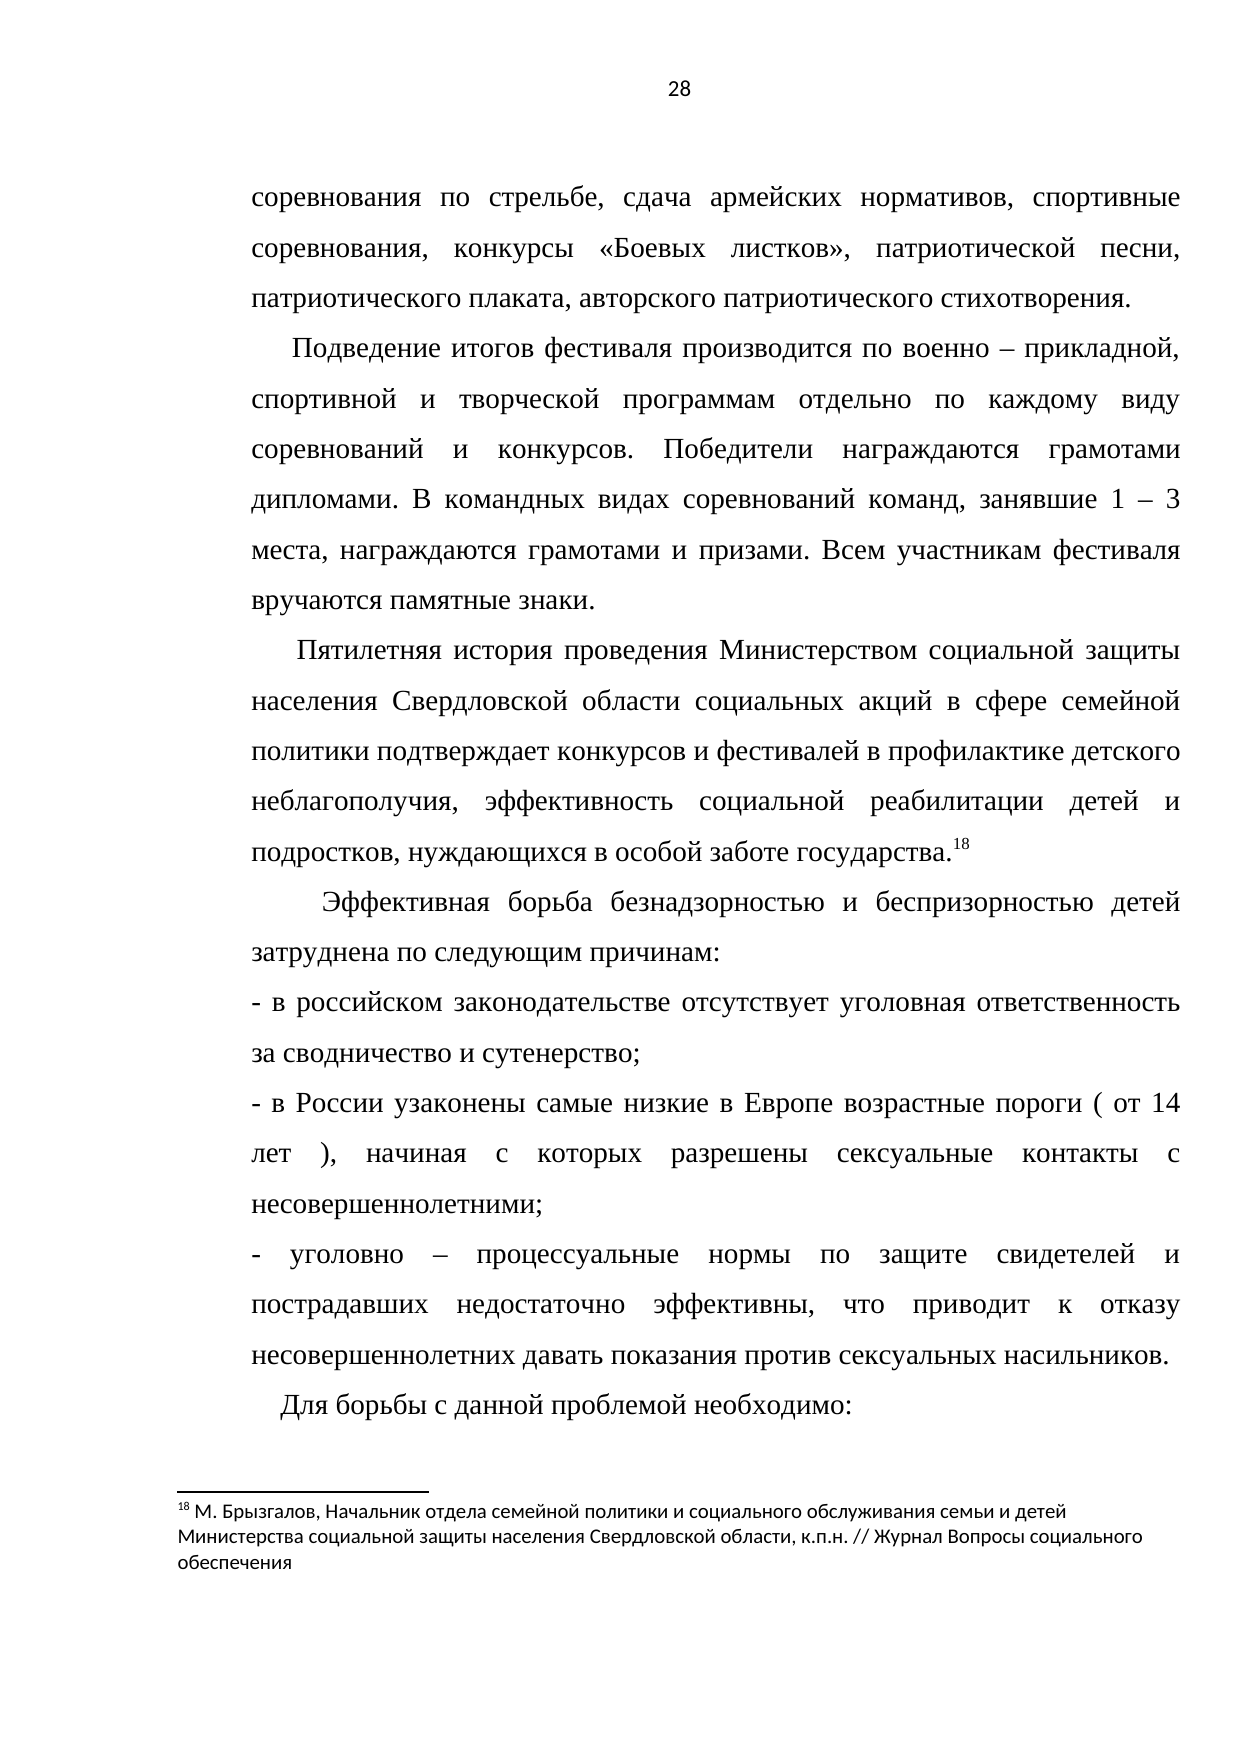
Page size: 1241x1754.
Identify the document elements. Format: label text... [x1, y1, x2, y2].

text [251, 179, 1181, 314]
text Для борьбы с данной проблемой необходимо: [251, 1387, 1181, 1421]
text Пятилетняя история проведения Министерством социальной защиты населения Свердловской области социальных акций в сфере семейной политики подтверждает конкурсов и фестивалей в профилактике детского неблагополучия, эффективность социальной реабилитации детей и подростков, нуждающихся в особой заботе государства. [251, 632, 1181, 867]
text - в России узаконены самые низкие в Европе возрастные пороги ( от 14 лет ), начиная с которых разрешены сексуальные контакты с несовершеннолетними; [251, 1085, 1181, 1219]
text Эффективная борьба безнадзорностью и беспризорностью детей затруднена по следующим причинам: [251, 884, 1181, 968]
text - в российском законодательстве отсутствует уголовная ответственность за сводничество и сутенерство; [251, 984, 1181, 1068]
text - уголовно – процессуальные нормы по защите свидетелей и пострадавших недостаточно эффективны, что приводит к отказу несовершеннолетних давать показания против сексуальных насильников. [251, 1236, 1181, 1370]
text Подведение итогов фестиваля производится по военно – прикладной, спортивной и творческой программам отдельно по каждому виду соревнований и конкурсов. Победители награждаются грамотами дипломами. В командных видах соревнований команд, занявшие 1 – 3 места, награждаются грамотами и призами. Всем участникам фестиваля вручаются памятные знаки. [251, 331, 1181, 616]
